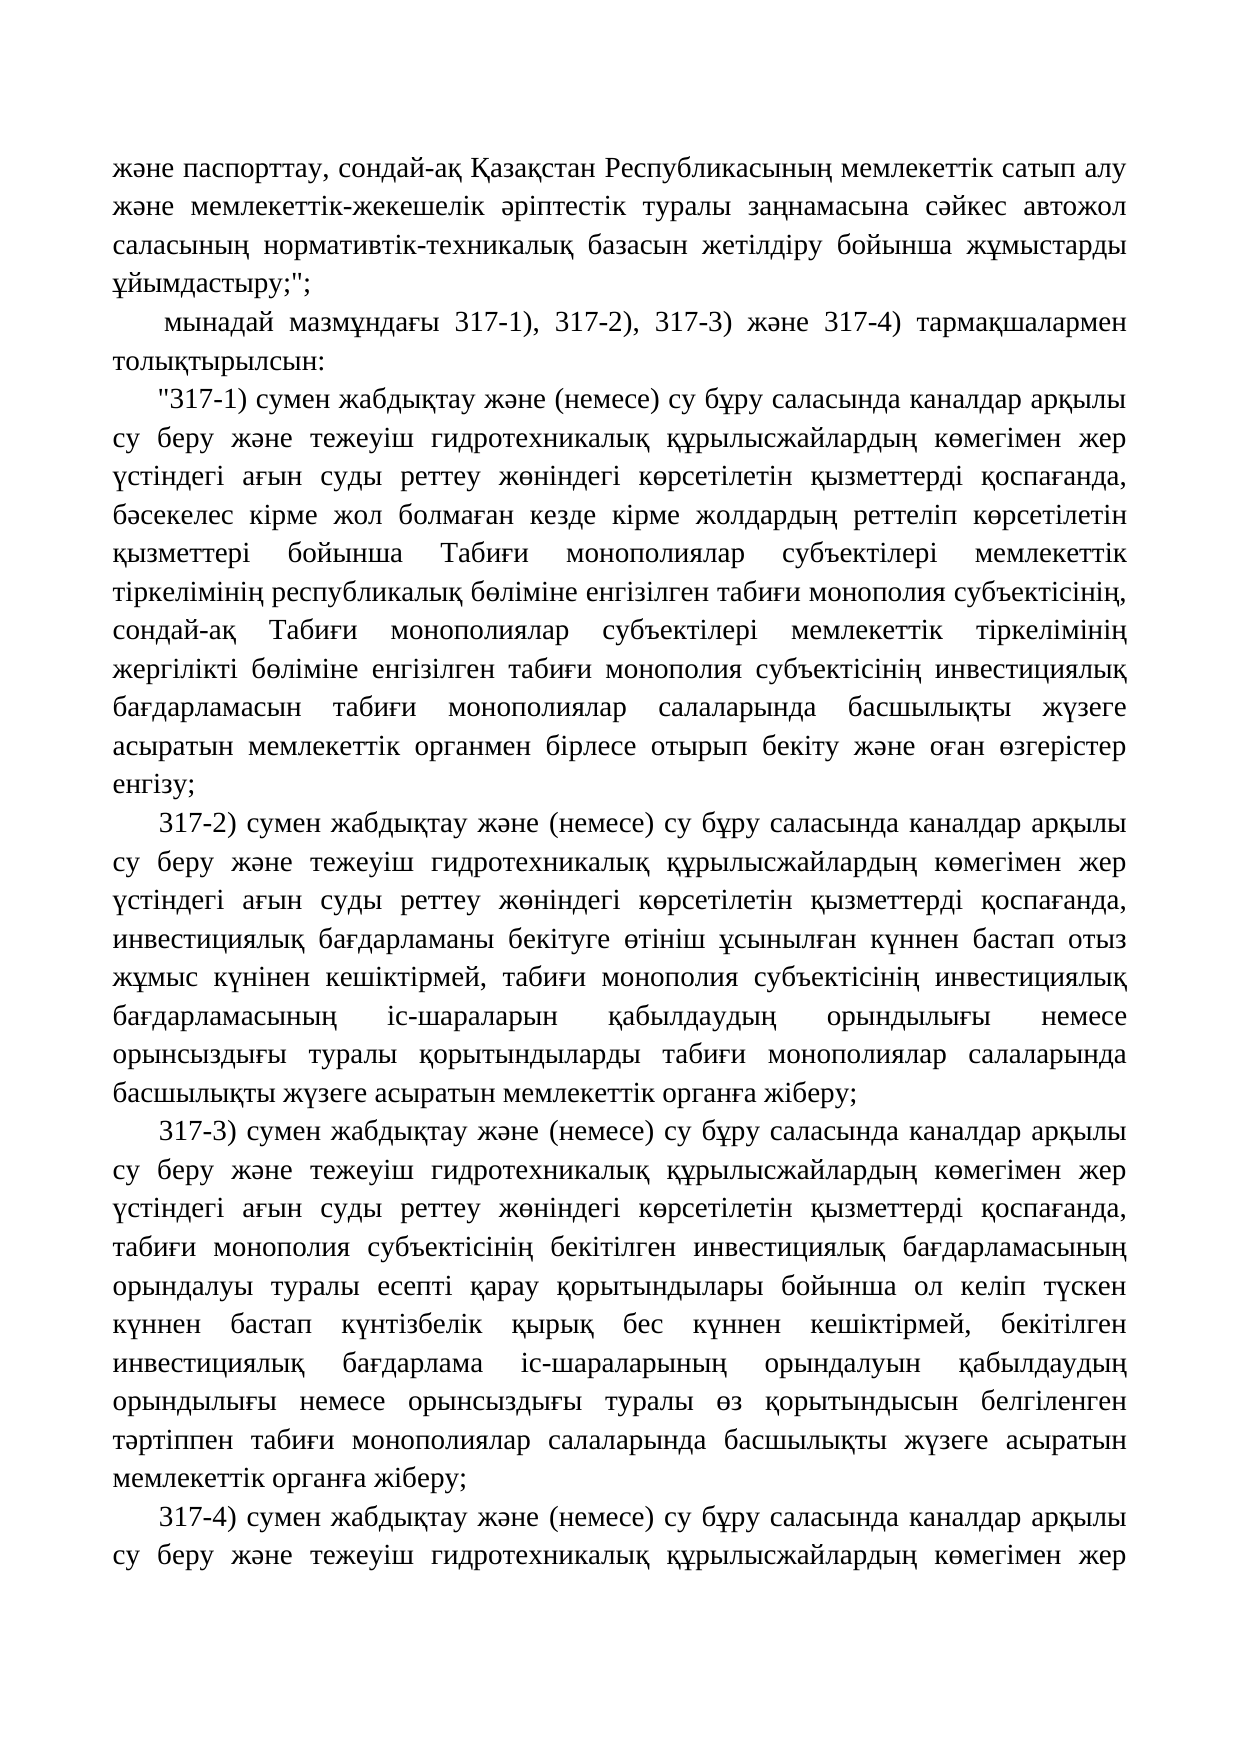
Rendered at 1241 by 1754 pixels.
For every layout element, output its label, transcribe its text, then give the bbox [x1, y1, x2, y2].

text 317-2) сумен жабдықтау және (немесе) су бұру саласында каналдар арқылы су беру және тежеуіш гидротехникалық құрылысжайлардың көмегімен жер үстіндегі ағын суды реттеу жөніндегі көрсетілетін қызметтерді қоспағанда, инвестициялық бағдарламаны бекітуге өтініш ұсынылған күннен бастап отыз жұмыс күнінен кешіктірмей, табиғи монополия субъектісінің инвестициялық бағдарламасының іс-шараларын қабылдаудың орындылығы немесе орынсыздығы туралы қорытындыларды табиғи монополиялар салаларында басшылықты жүзеге асыратын мемлекеттік органға жіберу; [112, 805, 1128, 1108]
text 317-3) сумен жабдықтау және (немесе) су бұру саласында каналдар арқылы су беру және тежеуіш гидротехникалық құрылысжайлардың көмегімен жер үстіндегі ағын суды реттеу жөніндегі көрсетілетін қызметтерді қоспағанда, табиғи монополия субъектісінің бекітілген инвестициялық бағдарламасының орындалуы туралы есепті қарау қорытындылары бойынша ол келіп түскен күннен бастап күнтізбелік қырық бес күннен кешіктірмей, бекітілген инвестициялық бағдарлама іс-шараларының орындалуын қабылдаудың орындылығы немесе орынсыздығы туралы өз қорытындысын белгіленген тәртіппен табиғи монополиялар салаларында басшылықты жүзеге асыратын мемлекеттік органға жіберу; [112, 1113, 1128, 1494]
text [112, 150, 1128, 299]
text мынадай мазмұндағы 317-1), 317-2), 317-3) және 317-4) тармақшалармен толықтырылсын: [112, 304, 1128, 376]
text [112, 1499, 1128, 1571]
text "317-1) сумен жабдықтау және (немесе) су бұру саласында каналдар арқылы су беру және тежеуіш гидротехникалық құрылысжайлардың көмегімен жер үстіндегі ағын суды реттеу жөніндегі көрсетілетін қызметтерді қоспағанда, бәсекелес кірме жол болмаған кезде кірме жолдардың реттеліп көрсетілетін қызметтері бойынша Табиғи монополиялар субъектілері мемлекеттік тіркелімінің республикалық бөліміне енгізілген табиғи монополия субъектісінің, сондай-ақ Табиғи монополиялар субъектілері мемлекеттік тіркелімінің жергілікті бөліміне енгізілген табиғи монополия субъектісінің инвестициялық бағдарламасын табиғи монополиялар салаларында басшылықты жүзеге асыратын мемлекеттік органмен бірлесе отырып бекіту және оған өзгерістер енгізу; [112, 381, 1128, 800]
